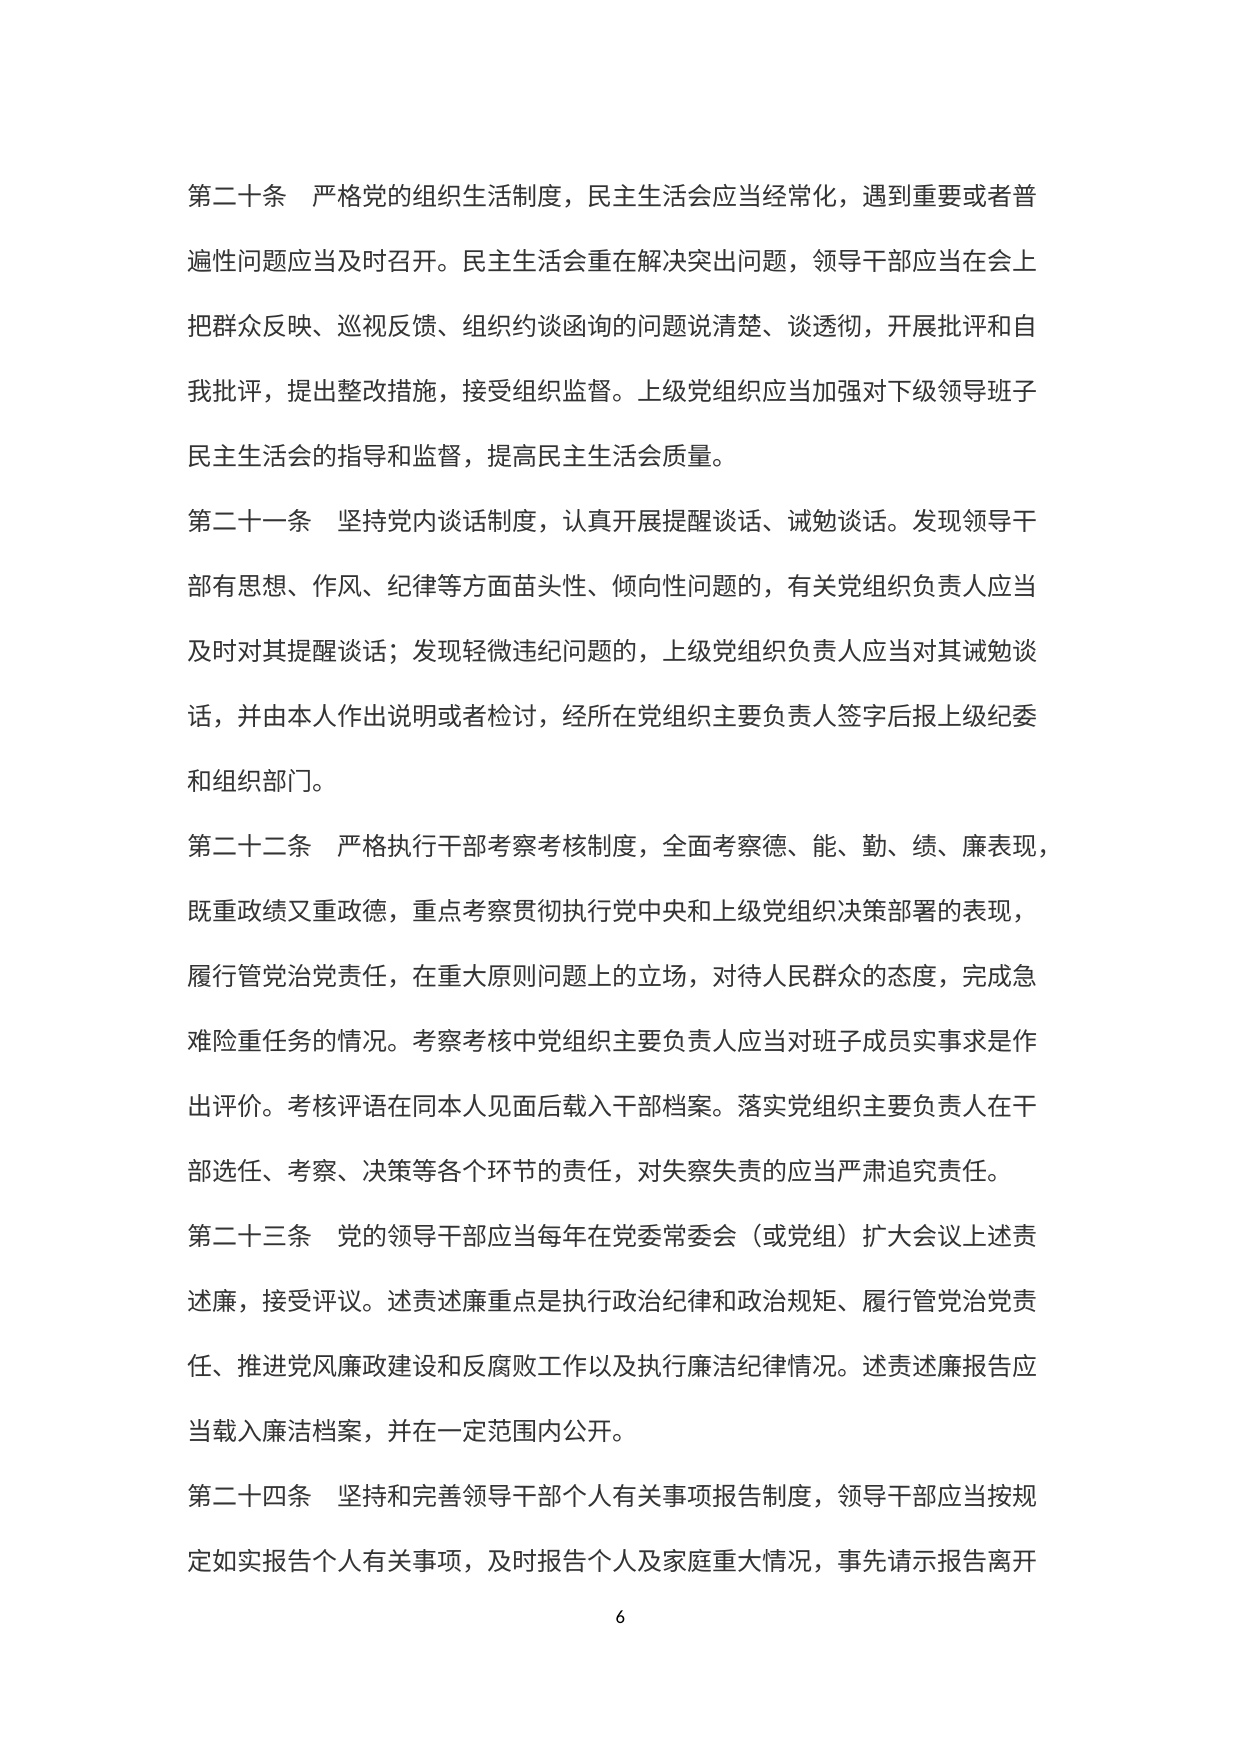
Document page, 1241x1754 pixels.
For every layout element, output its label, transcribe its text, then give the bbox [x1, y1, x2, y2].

text 第二十条 严格党的组织生活制度，民主生活会应当经常化，遇到重要或者普遍性问题应当及时召开。民主生活会重在解决突出问题，领导干部应当在会上把群众反映、巡视反馈、组织约谈函询的问题说清楚、谈透彻，开展批评和自我批评，提出整改措施，接受组织监督。上级党组织应当加强对下级领导班子民主生活会的指导和监督，提高民主生活会质量。 [187, 162, 1053, 487]
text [187, 1462, 1053, 1592]
text 第二十三条 党的领导干部应当每年在党委常委会（或党组）扩大会议上述责述廉，接受评议。述责述廉重点是执行政治纪律和政治规矩、履行管党治党责任、推进党风廉政建设和反腐败工作以及执行廉洁纪律情况。述责述廉报告应当载入廉洁档案，并在一定范围内公开。 [187, 1202, 1053, 1462]
text 第二十一条 坚持党内谈话制度，认真开展提醒谈话、诫勉谈话。发现领导干部有思想、作风、纪律等方面苗头性、倾向性问题的，有关党组织负责人应当及时对其提醒谈话；发现轻微违纪问题的，上级党组织负责人应当对其诫勉谈话，并由本人作出说明或者检讨，经所在党组织主要负责人签字后报上级纪委和组织部门。 [187, 487, 1053, 812]
text 第二十二条 严格执行干部考察考核制度，全面考察德、能、勤、绩、廉表现，既重政绩又重政德，重点考察贯彻执行党中央和上级党组织决策部署的表现，履行管党治党责任，在重大原则问题上的立场，对待人民群众的态度，完成急难险重任务的情况。考察考核中党组织主要负责人应当对班子成员实事求是作出评价。考核评语在同本人见面后载入干部档案。落实党组织主要负责人在干部选任、考察、决策等各个环节的责任，对失察失责的应当严肃追究责任。 [187, 812, 1053, 1202]
